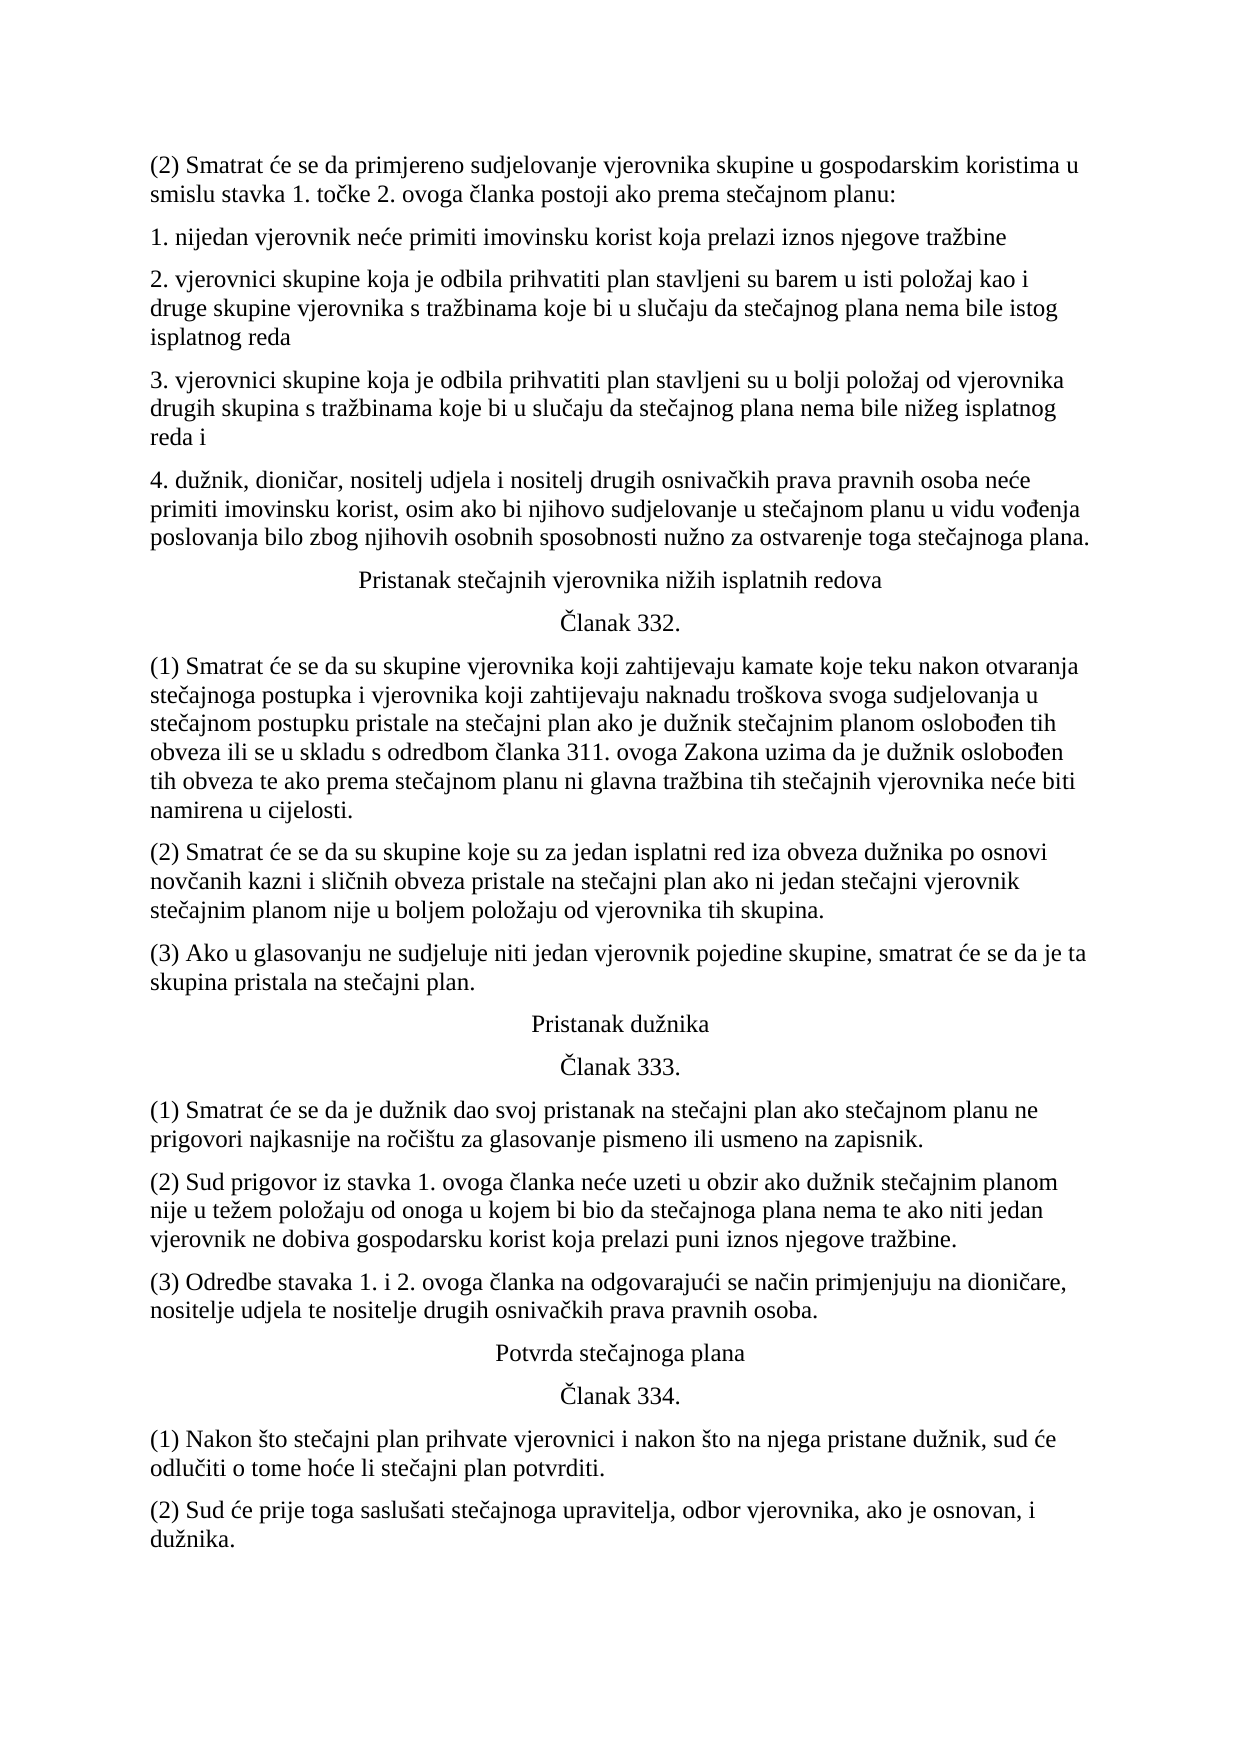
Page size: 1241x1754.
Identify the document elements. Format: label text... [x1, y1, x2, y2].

text 2. vjerovnici skupine koja je odbila prihvatiti plan stavljeni su barem u isti položaj kao i druge skupine vjerovnika s tražbinama koje bi u slučaju da stečajnog plana nema bile istog isplatnog reda [150, 264, 1090, 351]
text Pristanak dužnika [150, 1009, 1090, 1038]
text Pristanak stečajnih vjerovnika nižih isplatnih redova [150, 565, 1090, 594]
text 1. nijedan vjerovnik neće primiti imovinsku korist koja prelazi iznos njegove tražbine [150, 222, 1090, 250]
text 3. vjerovnici skupine koja je odbila prihvatiti plan stavljeni su u bolji položaj od vjerovnika drugih skupina s tražbinama koje bi u slučaju da stečajnog plana nema bile nižeg isplatnog reda i [150, 365, 1090, 451]
text (2) Smatrat će se da su skupine koje su za jedan isplatni red iza obveza dužnika po osnovi novčanih kazni i sličnih obveza pristale na stečajni plan ako ni jedan stečajni vjerovnik stečajnim planom nije u boljem položaju od vjerovnika tih skupina. [150, 837, 1090, 924]
text Članak 332. [150, 608, 1090, 637]
text (1) Smatrat će se da je dužnik dao svoj pristanak na stečajni plan ako stečajnom planu ne prigovori najkasnije na ročištu za glasovanje pismeno ili usmeno na zapisnik. [150, 1095, 1090, 1152]
text (1) Nakon što stečajni plan prihvate vjerovnici i nakon što na njega pristane dužnik, sud će odlučiti o tome hoće li stečajni plan potvrditi. [150, 1424, 1090, 1482]
text (3) Odredbe stavaka 1. i 2. ovoga članka na odgovarajući se način primjenjuju na dioničare, nositelje udjela te nositelje drugih osnivačkih prava pravnih osoba. [150, 1267, 1090, 1324]
text Članak 333. [150, 1052, 1090, 1081]
text Potvrda stečajnoga plana [150, 1338, 1090, 1367]
text Članak 334. [150, 1381, 1090, 1410]
text 4. dužnik, dioničar, nositelj udjela i nositelj drugih osnivačkih prava pravnih osoba neće primiti imovinsku korist, osim ako bi njihovo sudjelovanje u stečajnom planu u vidu vođenja poslovanja bilo zbog njihovih osobnih sposobnosti nužno za ostvarenje toga stečajnoga plana. [150, 465, 1090, 551]
text (1) Smatrat će se da su skupine vjerovnika koji zahtijevaju kamate koje teku nakon otvaranja stečajnoga postupka i vjerovnika koji zahtijevaju naknadu troškova svoga sudjelovanja u stečajnom postupku pristale na stečajni plan ako je dužnik stečajnim planom oslobođen tih obveza ili se u skladu s odredbom članka 311. ovoga Zakona uzima da je dužnik oslobođen tih obveza te ako prema stečajnom planu ni glavna tražbina tih stečajnih vjerovnika neće biti namirena u cijelosti. [150, 651, 1090, 823]
text (2) Sud prigovor iz stavka 1. ovoga članka neće uzeti u obzir ako dužnik stečajnim planom nije u težem položaju od onoga u kojem bi bio da stečajnoga plana nema te ako niti jedan vjerovnik ne dobiva gospodarsku korist koja prelazi puni iznos njegove tražbine. [150, 1167, 1090, 1253]
text (2) Sud će prije toga saslušati stečajnoga upravitelja, odbor vjerovnika, ako je osnovan, i dužnika. [150, 1496, 1090, 1553]
text (3) Ako u glasovanju ne sudjeluje niti jedan vjerovnik pojedine skupine, smatrat će se da je ta skupina pristala na stečajni plan. [150, 938, 1090, 995]
text (2) Smatrat će se da primjereno sudjelovanje vjerovnika skupine u gospodarskim koristima u smislu stavka 1. točke 2. ovoga članka postoji ako prema stečajnom planu: [150, 150, 1090, 207]
